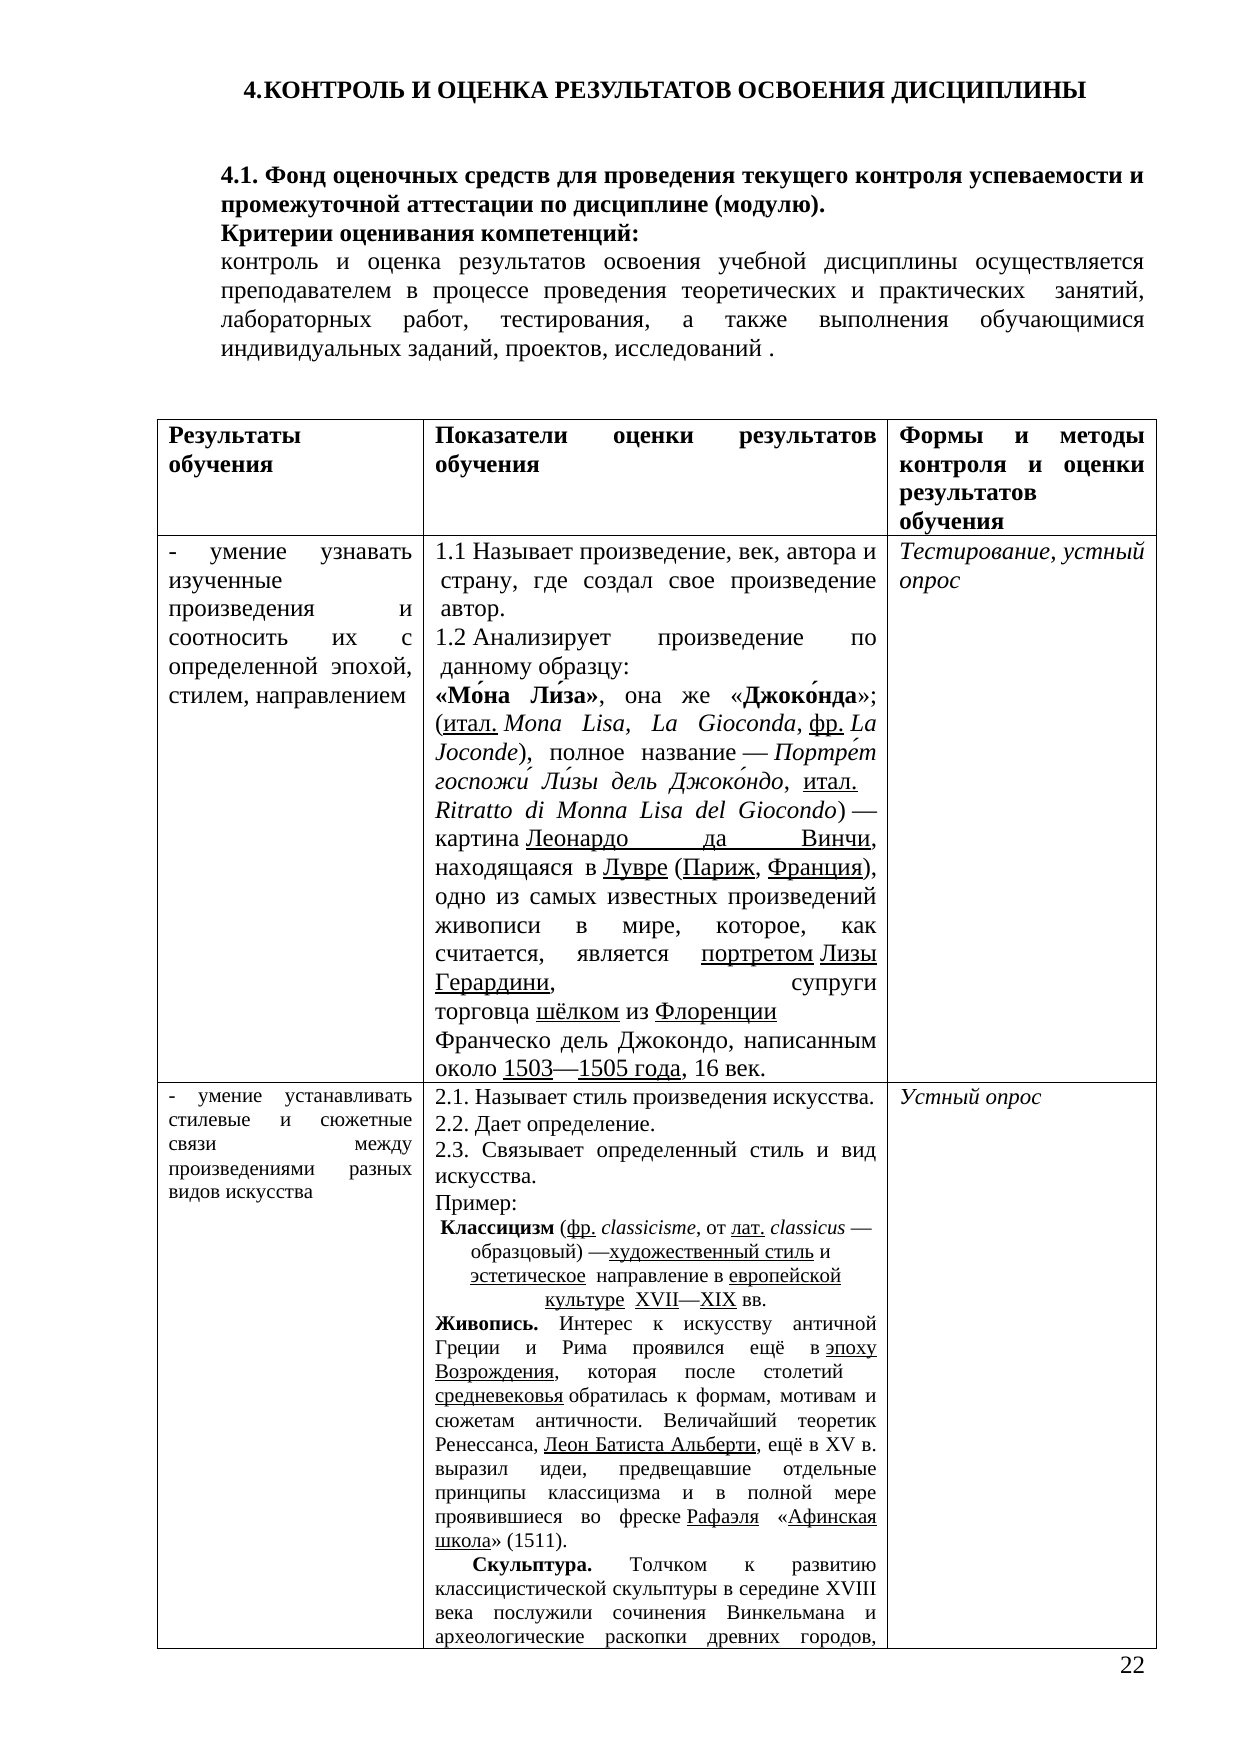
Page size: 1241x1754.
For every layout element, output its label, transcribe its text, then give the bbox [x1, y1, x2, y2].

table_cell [158, 1083, 423, 1648]
table_cell Тестирование, устный опрос [888, 536, 1156, 1082]
list Критерии оценивания компетенций: [221, 218, 1145, 246]
table_header Результаты обучения [158, 420, 423, 535]
table_header Показатели оценки результатов обучения [424, 420, 887, 535]
table_header Формы и методы контроля и оценки результатов обучения [888, 420, 1156, 535]
subtitle Контроль и оценка результатов освоения Дисциплины [243, 76, 1145, 104]
list 4.1. Фонд оценочных средств для проведения текущего контроля успеваемости и промежуточной аттестации по дисциплине (модулю). [221, 160, 1145, 218]
table_cell Устный опрос [888, 1083, 1156, 1648]
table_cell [424, 1083, 887, 1648]
list контроль и оценка результатов освоения учебной дисциплины осуществляется преподавателем в процессе проведения теоретических и практических занятий, лабораторных работ, тестирования, а также выполнения обучающимися индивидуальных заданий, проектов, исследований . [221, 246, 1145, 361]
table_cell Называет произведение, век, автора и страну, где создал свое произведение автор. Анализирует произведение по данному образцу: «Мо́на Ли́за», она же «Джоко́нда»; (итал. Mona Lisa, La Gioconda, фр. La Joconde), полное название — Портре́т госпожи́ Ли́зы дель Джоко́ндо, итал. Ritratto di Monna Lisa del Giocondo) — картина Леонардо да Винчи, находящаяся в Лувре (Париж, Франция), одно из самых известных произведений живописи в мире, которое, как считается, является портретом Лизы Герардини, супруги торговца шёлком из Флоренции Франческо дель Джокондо, написанным около 1503—1505 года, 16 век. [424, 536, 887, 1082]
table_cell - умение узнавать изученные произведения и соотносить их с определенной эпохой, стилем, направлением [158, 536, 423, 1082]
